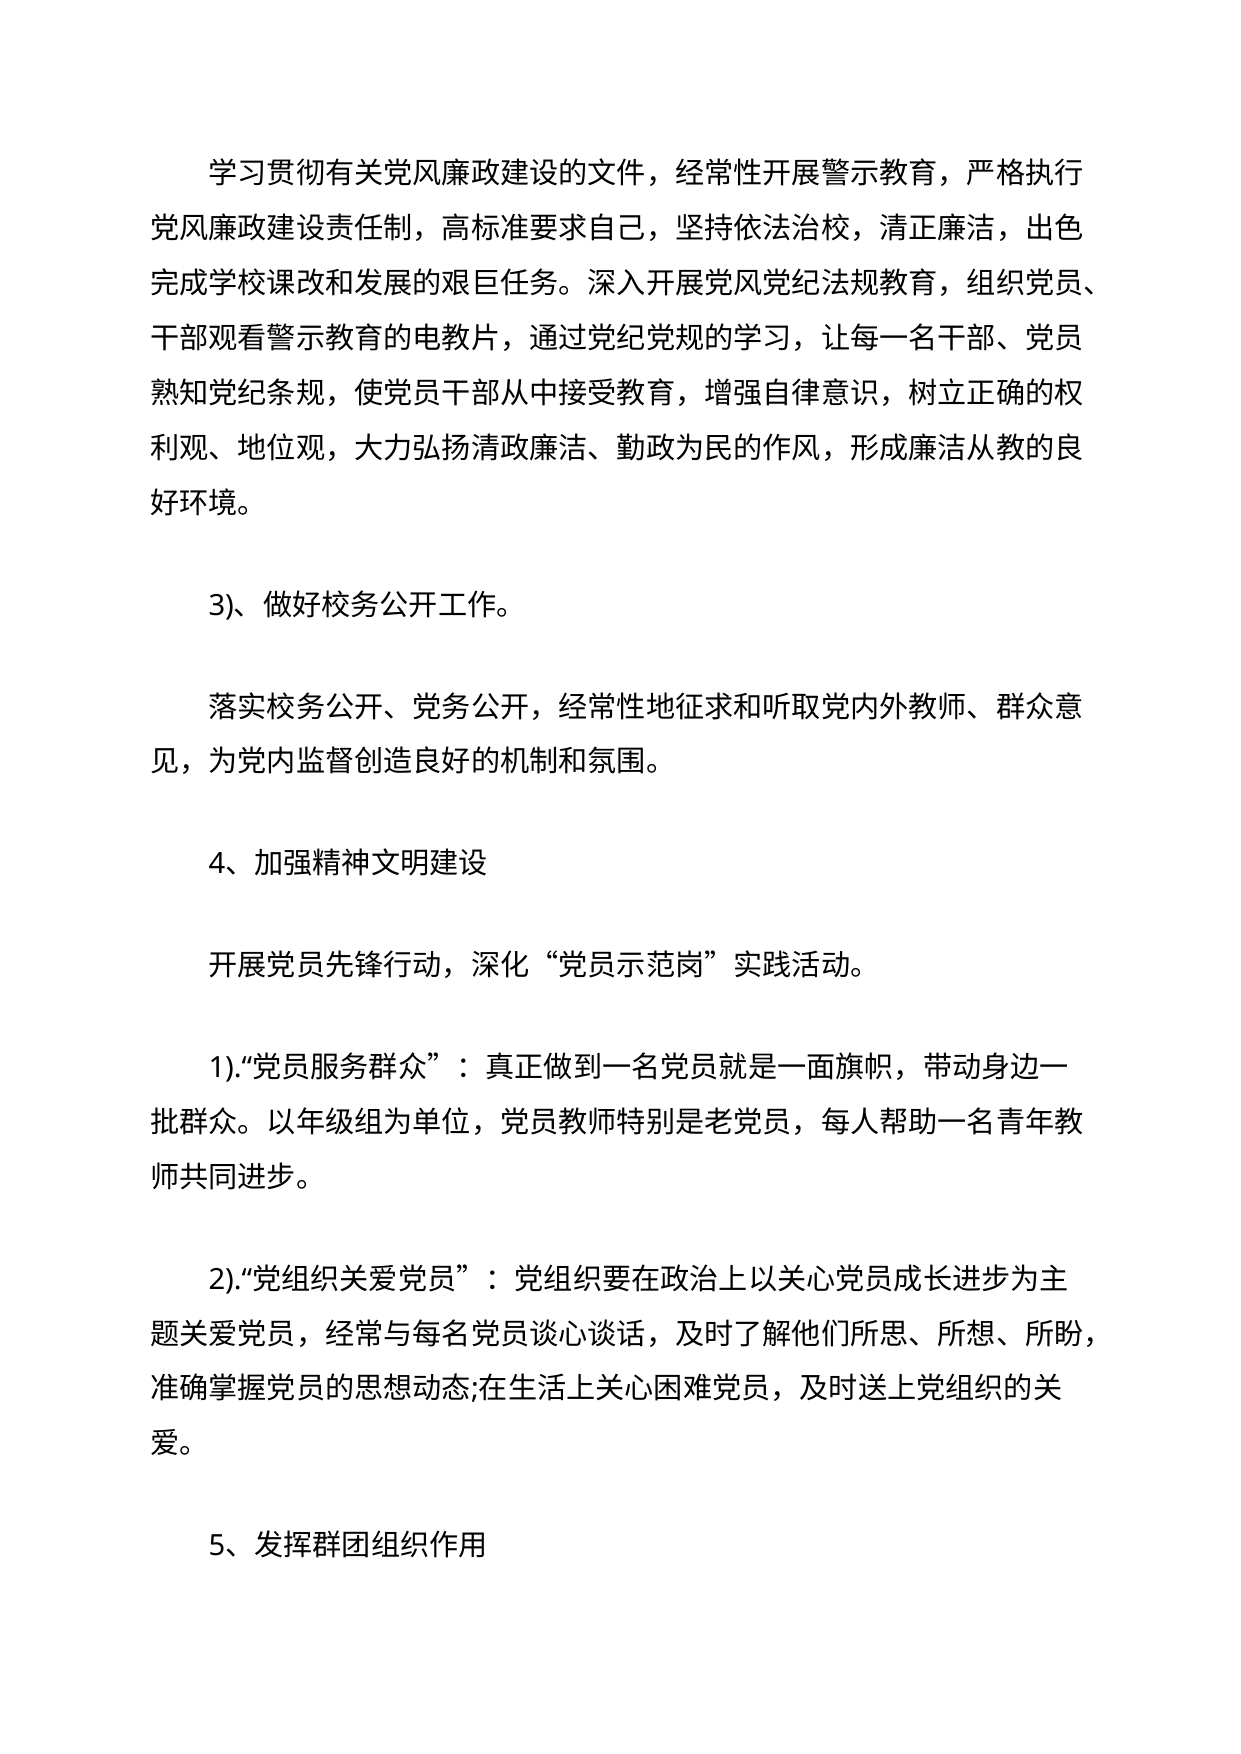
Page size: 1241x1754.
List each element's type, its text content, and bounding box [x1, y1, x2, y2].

text 开展党员先锋行动，深化“党员示范岗”实践活动。 [150, 942, 1090, 984]
text 落实校务公开、党务公开，经常性地征求和听取党内外教师、群众意见，为党内监督创造良好的机制和氛围。 [150, 683, 1090, 780]
text 1).“党员服务群众”：真正做到一名党员就是一面旗帜，带动身边一批群众。以年级组为单位，党员教师特别是老党员，每人帮助一名青年教师共同进步。 [150, 1043, 1090, 1196]
text 3)、做好校务公开工作。 [150, 581, 1090, 623]
text 学习贯彻有关党风廉政建设的文件，经常性开展警示教育，严格执行党风廉政建设责任制，高标准要求自己，坚持依法治校，清正廉洁，出色完成学校课改和发展的艰巨任务。深入开展党风党纪法规教育，组织党员、干部观看警示教育的电教片，通过党纪党规的学习，让每一名干部、党员熟知党纪条规，使党员干部从中接受教育，增强自律意识，树立正确的权利观、地位观，大力弘扬清政廉洁、勤政为民的作风，形成廉洁从教的良好环境。 [150, 150, 1090, 522]
text 2).“党组织关爱党员”：党组织要在政治上以关心党员成长进步为主题关爱党员，经常与每名党员谈心谈话，及时了解他们所思、所想、所盼，准确掌握党员的思想动态;在生活上关心困难党员，及时送上党组织的关爱。 [150, 1255, 1090, 1462]
text 5、发挥群团组织作用 [150, 1522, 1090, 1564]
text 4、加强精神文明建设 [150, 840, 1090, 882]
